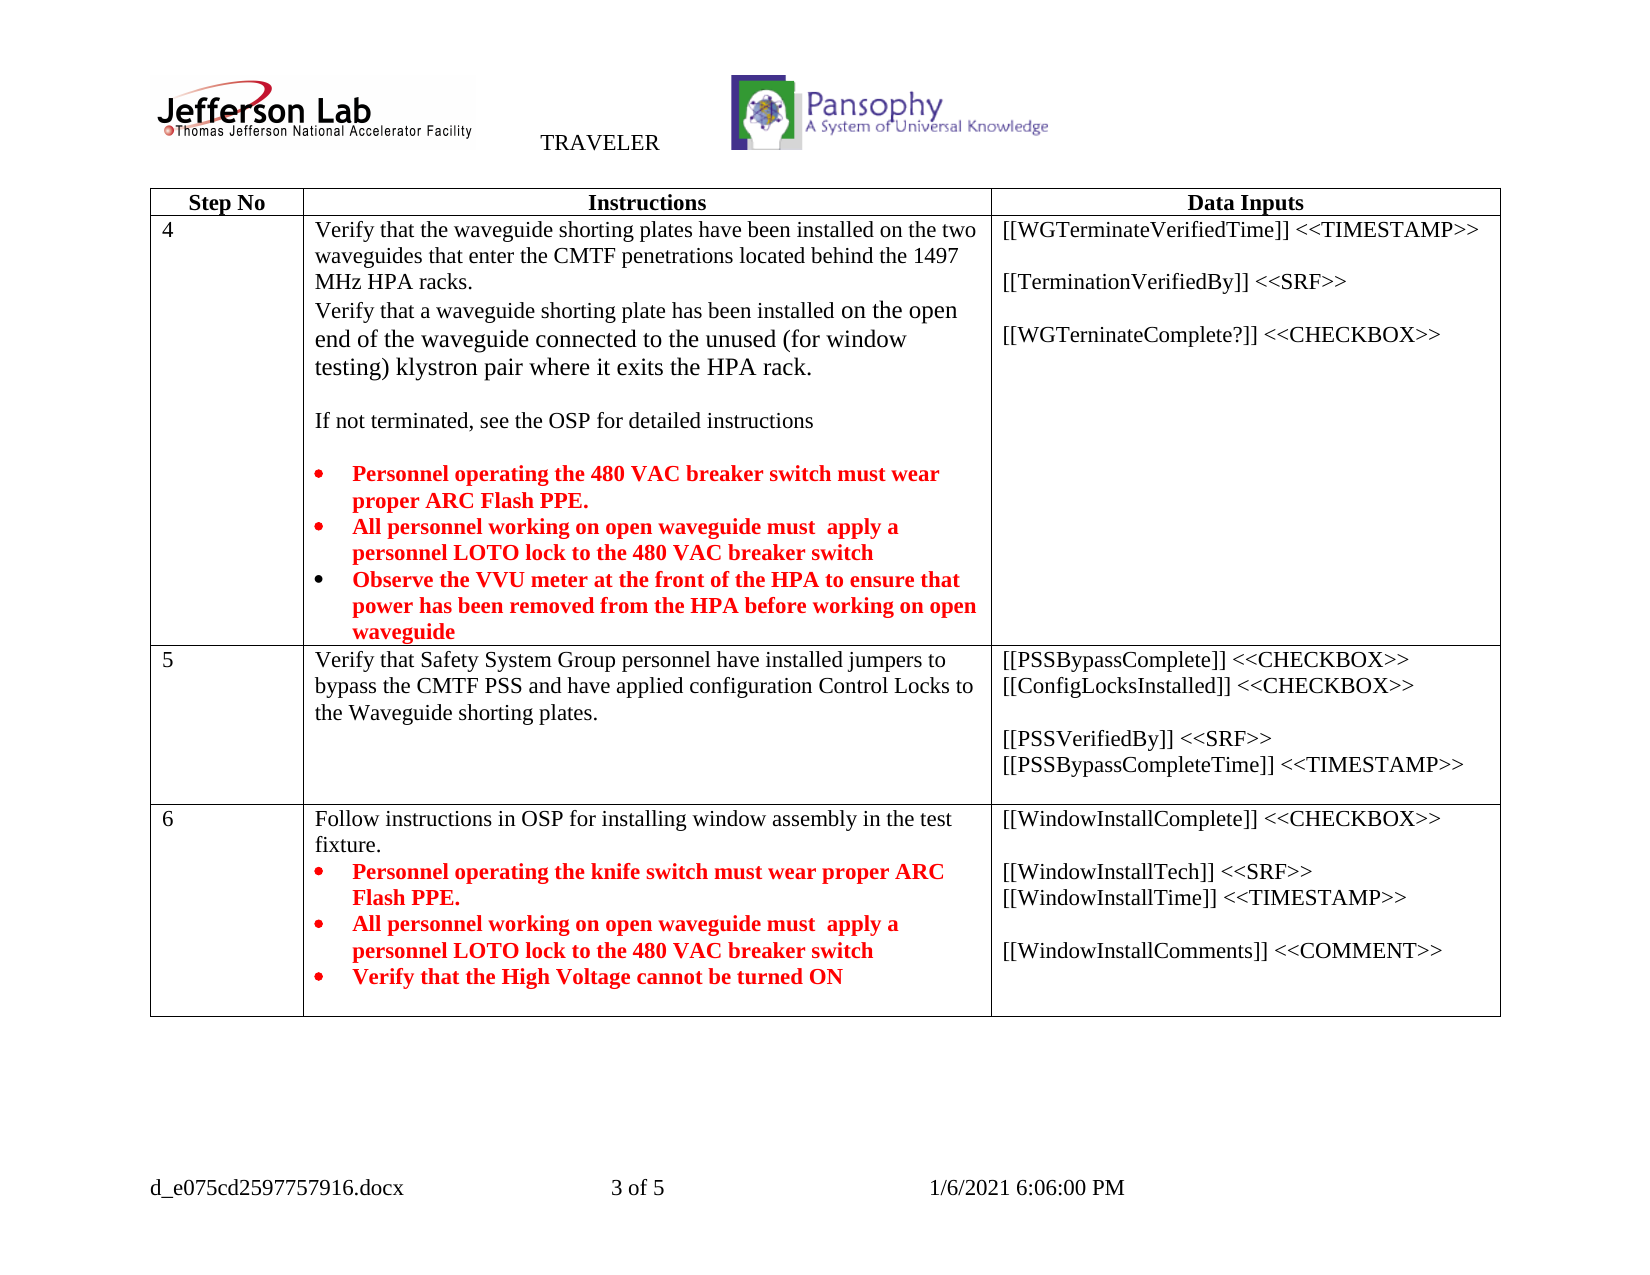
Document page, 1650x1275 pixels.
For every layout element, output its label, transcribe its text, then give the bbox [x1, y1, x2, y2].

table_cell Verify that Safety System Group personnel have installed jumpers to bypass the CMTF PSS and have applied configuration Control Locks to the Waveguide shorting plates. [304, 646, 991, 804]
picture [731, 75, 1050, 150]
table_header Instructions [304, 189, 991, 215]
table_cell Follow instructions in OSP for installing window assembly in the test fixture. Personnel operating the knife switch must wear proper ARC Flash PPE. All personnel working on open waveguide must apply a personnel LOTO lock to the 480 VAC breaker switch Verify that the High Voltage cannot be turned ON [304, 805, 991, 1016]
table_cell [[PSSBypassComplete]] <<CHECKBOX>> [[ConfigLocksInstalled]] <<CHECKBOX>> [[PSSVerifiedBy]] <<SRF>> [[PSSBypassCompleteTime]] <<TIMESTAMP>> [992, 646, 1500, 804]
table_cell [[WindowInstallComplete]] <<CHECKBOX>> [[WindowInstallTech]] <<SRF>> [[WindowInstallTime]] <<TIMESTAMP>> [[WindowInstallComments]] <<COMMENT>> [992, 805, 1500, 1016]
table_header Step No [151, 189, 303, 215]
table_cell Verify that the waveguide shorting plates have been installed on the two waveguides that enter the CMTF penetrations located behind the 1497 MHz HPA racks. Verify that a waveguide shorting plate has been installed on the open end of the waveguide connected to the unused (for window testing) klystron pair where it exits the HPA rack. If not terminated, see the OSP for detailed instructions Personnel operating the 480 VAC breaker switch must wear proper ARC Flash PPE. All personnel working on open waveguide must apply a personnel LOTO lock to the 480 VAC breaker switch Observe the VVU meter at the front of the HPA to ensure that power has been removed from the HPA before working on open waveguide [304, 216, 991, 645]
table_cell 4 [151, 216, 303, 645]
table_cell 5 [151, 646, 303, 804]
table_cell [[WGTerminateVerifiedTime]] <<TIMESTAMP>> [[TerminationVerifiedBy]] <<SRF>> [[WGTerninateComplete?]] <<CHECKBOX>> [992, 216, 1500, 645]
picture [150, 75, 477, 150]
table_cell 6 [151, 805, 303, 1016]
table_header Data Inputs [992, 189, 1500, 215]
